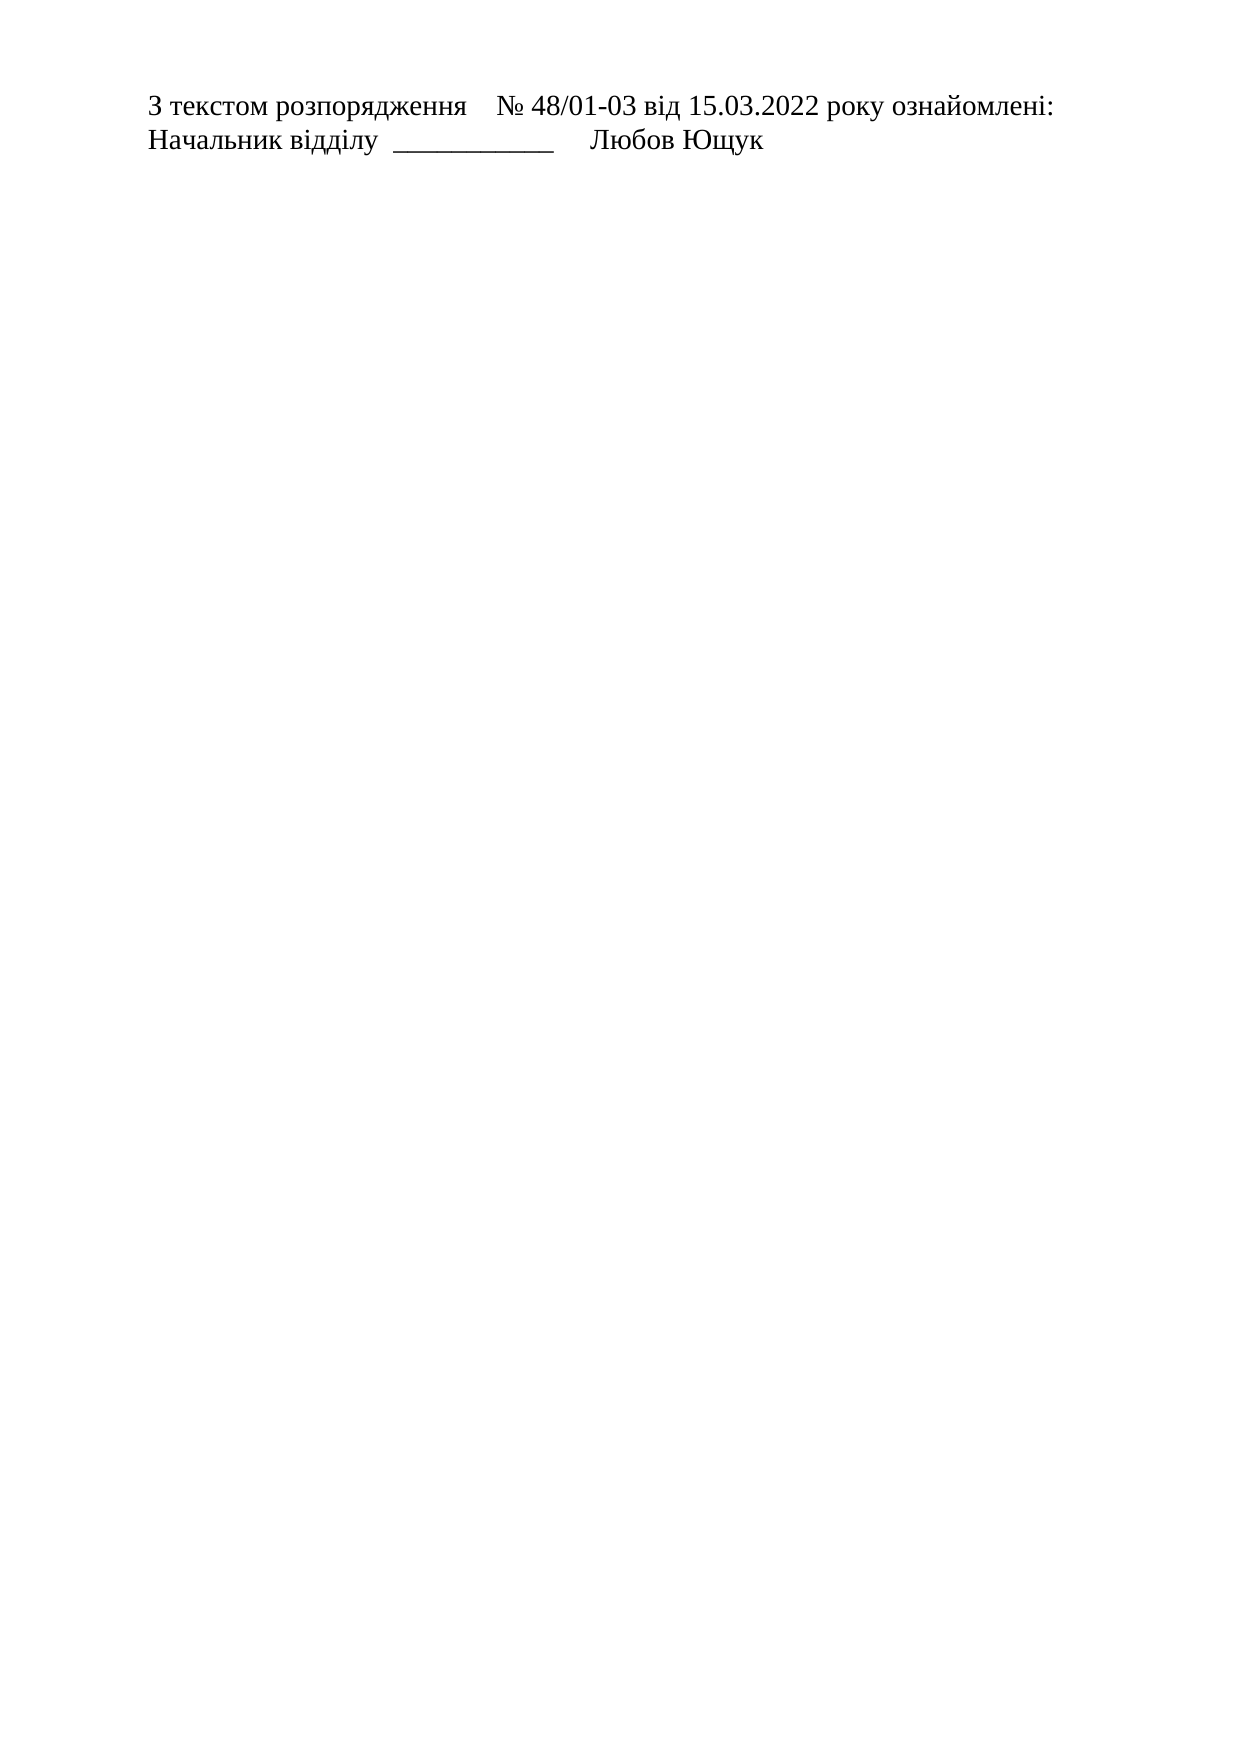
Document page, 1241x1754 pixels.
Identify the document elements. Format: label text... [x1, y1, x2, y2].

text З текстом розпорядження № 48/01-03 від 15.03.2022 року ознайомлені: [148, 88, 1152, 122]
text Начальник відділу ___________ Любов Ющук [148, 122, 1152, 156]
